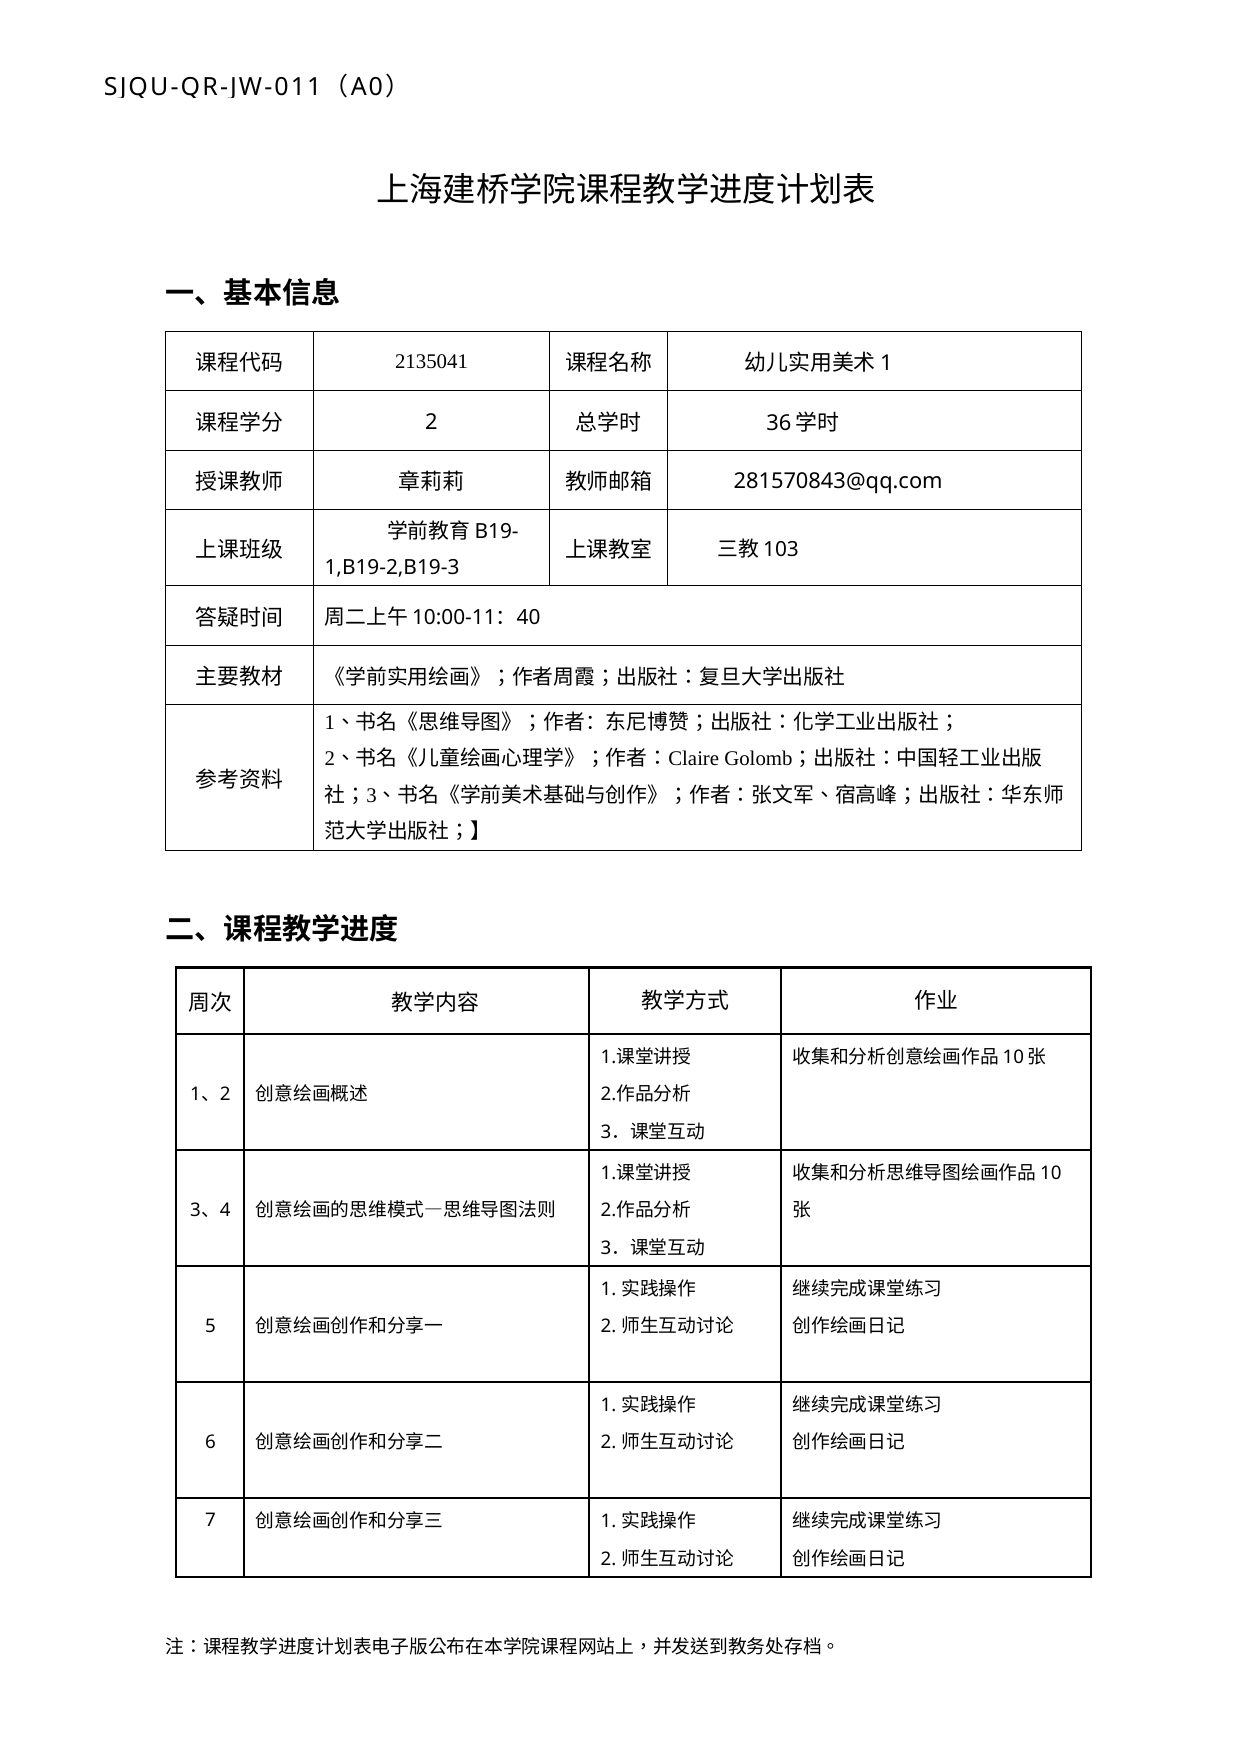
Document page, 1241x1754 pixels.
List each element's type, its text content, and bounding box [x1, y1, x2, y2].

table_header 幼儿实用美术1 [668, 332, 1081, 390]
table_cell 《学前实用绘画》；作者周霞；出版社：复旦大学出版社 [314, 646, 1081, 704]
table_cell 课程学分 [166, 391, 313, 450]
table_cell 1. 实践操作 2. 师生互动讨论 [590, 1383, 780, 1497]
table_cell 周二上午10:00-11：40 [314, 586, 1081, 645]
table_cell 7 [177, 1499, 243, 1576]
table_cell 创意绘画创作和分享二 [245, 1383, 588, 1497]
table_cell 创意绘画的思维模式—思维导图法则 [245, 1151, 588, 1265]
table_cell 281570843@qq.com [668, 451, 1081, 509]
table_cell 3、4 [177, 1151, 243, 1265]
table_header 课程代码 [166, 332, 313, 390]
table_cell 1. 实践操作 2. 师生互动讨论 [590, 1499, 780, 1576]
table_cell 主要教材 [166, 646, 313, 704]
table_cell 36学时 [668, 391, 1081, 450]
table_cell 学前教育B19-1,B19-2,B19-3 [314, 510, 549, 585]
table_cell 上课教室 [550, 510, 667, 585]
table_cell 6 [177, 1383, 243, 1497]
table_header 教学方式 [590, 969, 780, 1032]
table_cell 授课教师 [166, 451, 313, 509]
text 一、基本信息 [165, 270, 1087, 312]
table_cell 答疑时间 [166, 586, 313, 645]
table_header 周次 [177, 969, 243, 1032]
table_cell 收集和分析创意绘画作品10张 [782, 1035, 1090, 1149]
table_cell 1.课堂讲授 2.作品分析 3．课堂互动 [590, 1035, 780, 1149]
table_cell 创意绘画创作和分享三 [245, 1499, 588, 1576]
table_cell 收集和分析思维导图绘画作品10张 [782, 1151, 1090, 1265]
table_cell 创意绘画创作和分享一 [245, 1267, 588, 1381]
table_header 教学内容 [245, 969, 588, 1032]
table_cell 总学时 [550, 391, 667, 450]
table_cell 三教103 [668, 510, 1081, 585]
table_cell 继续完成课堂练习 创作绘画日记 [782, 1267, 1090, 1381]
text 上海建桥学院课程教学进度计划表 [165, 163, 1087, 211]
table_cell 参考资料 [166, 705, 313, 850]
table_header 课程名称 [550, 332, 667, 390]
table_cell 创意绘画概述 [245, 1035, 588, 1149]
table_cell 继续完成课堂练习 创作绘画日记 [782, 1383, 1090, 1497]
text 二、课程教学进度 [165, 905, 1087, 948]
table_header 2135041 [314, 332, 549, 390]
table_cell 5 [177, 1267, 243, 1381]
table_cell 2 [314, 391, 549, 450]
table_cell 教师邮箱 [550, 451, 667, 509]
table_cell 1、书名《思维导图》；作者：东尼博赞；出版社：化学工业出版社； 2、书名《儿童绘画心理学》；作者：Claire Golomb；出版社：中国轻工业出版社；3、书名《学前美术基础与创作》；作者：张文军、宿高峰；出版社：华东师范大学出版社；】 [314, 705, 1081, 850]
table_cell 1、2 [177, 1035, 243, 1149]
table_cell 继续完成课堂练习 创作绘画日记 [782, 1499, 1090, 1576]
table_cell 上课班级 [166, 510, 313, 585]
table_cell 1. 实践操作 2. 师生互动讨论 [590, 1267, 780, 1381]
table_cell 1.课堂讲授 2.作品分析 3．课堂互动 [590, 1151, 780, 1265]
table_header 作业 [782, 969, 1090, 1032]
table_cell 章莉莉 [314, 451, 549, 509]
